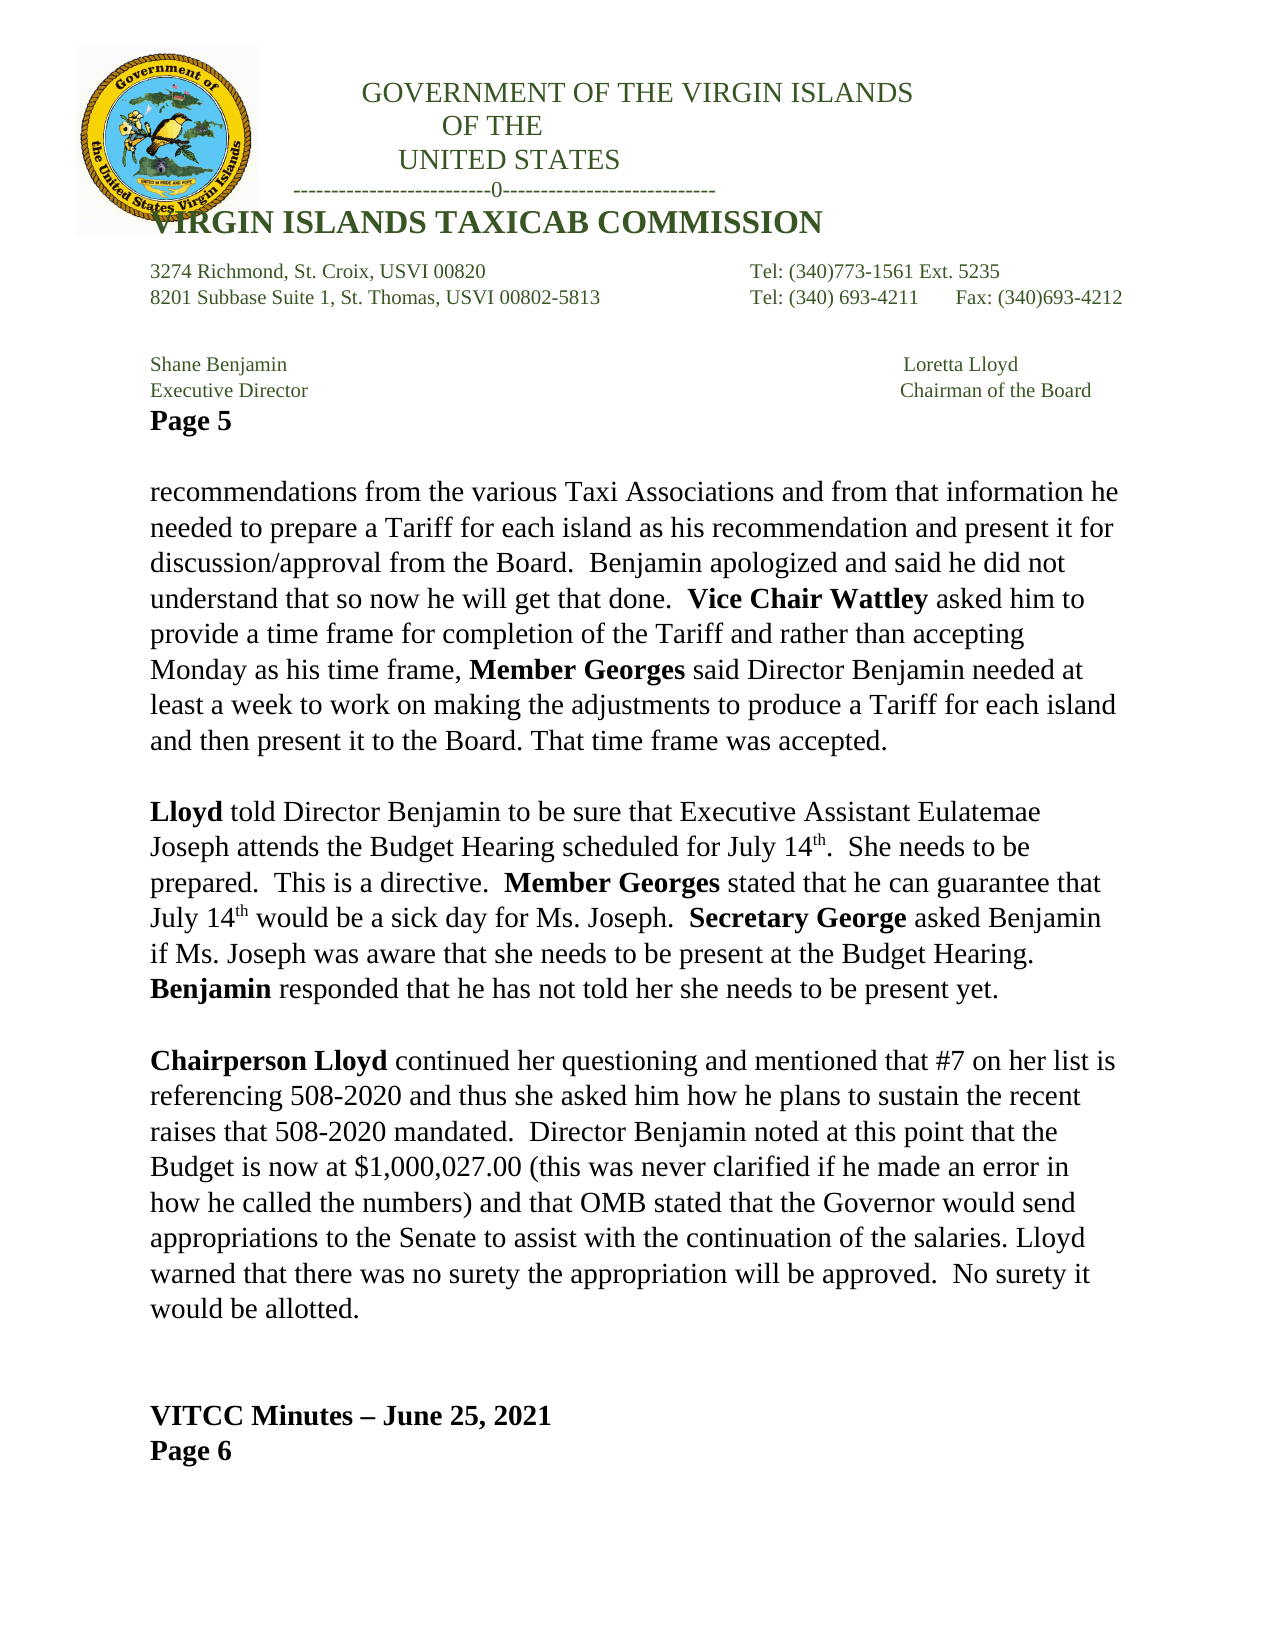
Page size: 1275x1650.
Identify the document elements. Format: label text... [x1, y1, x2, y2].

picture [76, 46, 258, 235]
text recommendations from the various Taxi Associations and from that information he needed to prepare a Tariff for each island as his recommendation and present it for discussion/approval from the Board. Benjamin apologized and said he did not understand that so now he will get that done. Vice Chair Wattley asked him to provide a time frame for completion of the Tariff and rather than accepting Monday as his time frame, Member Georges said Director Benjamin needed at least a week to work on making the adjustments to produce a Tariff for each island and then present it to the Board. That time frame was accepted. [150, 474, 1125, 756]
text Page 5 [150, 403, 1125, 437]
text Chairperson Lloyd continued her questioning and mentioned that #7 on her list is referencing 508-2020 and thus she asked him how he plans to sustain the recent raises that 508-2020 mandated. Director Benjamin noted at this point that the Budget is now at $1,000,027.00 (this was never clarified if he made an error in how he called the numbers) and that OMB stated that the Governor would send appropriations to the Senate to assist with the continuation of the salaries. Lloyd warned that there was no surety the appropriation will be approved. No surety it would be allotted. [150, 1043, 1125, 1325]
text Lloyd told Director Benjamin to be sure that Executive Assistant Eulatemae Joseph attends the Budget Hearing scheduled for July 14th. She needs to be prepared. This is a directive. Member Georges stated that he can guarantee that July 14th would be a sick day for Ms. Joseph. Secretary George asked Benjamin if Ms. Joseph was aware that she needs to be present at the Budget Hearing. Benjamin responded that he has not told her she needs to be present yet. [150, 794, 1125, 1005]
text Page 6 [150, 1433, 1125, 1467]
text VITCC Minutes – June 25, 2021 [150, 1398, 1125, 1431]
